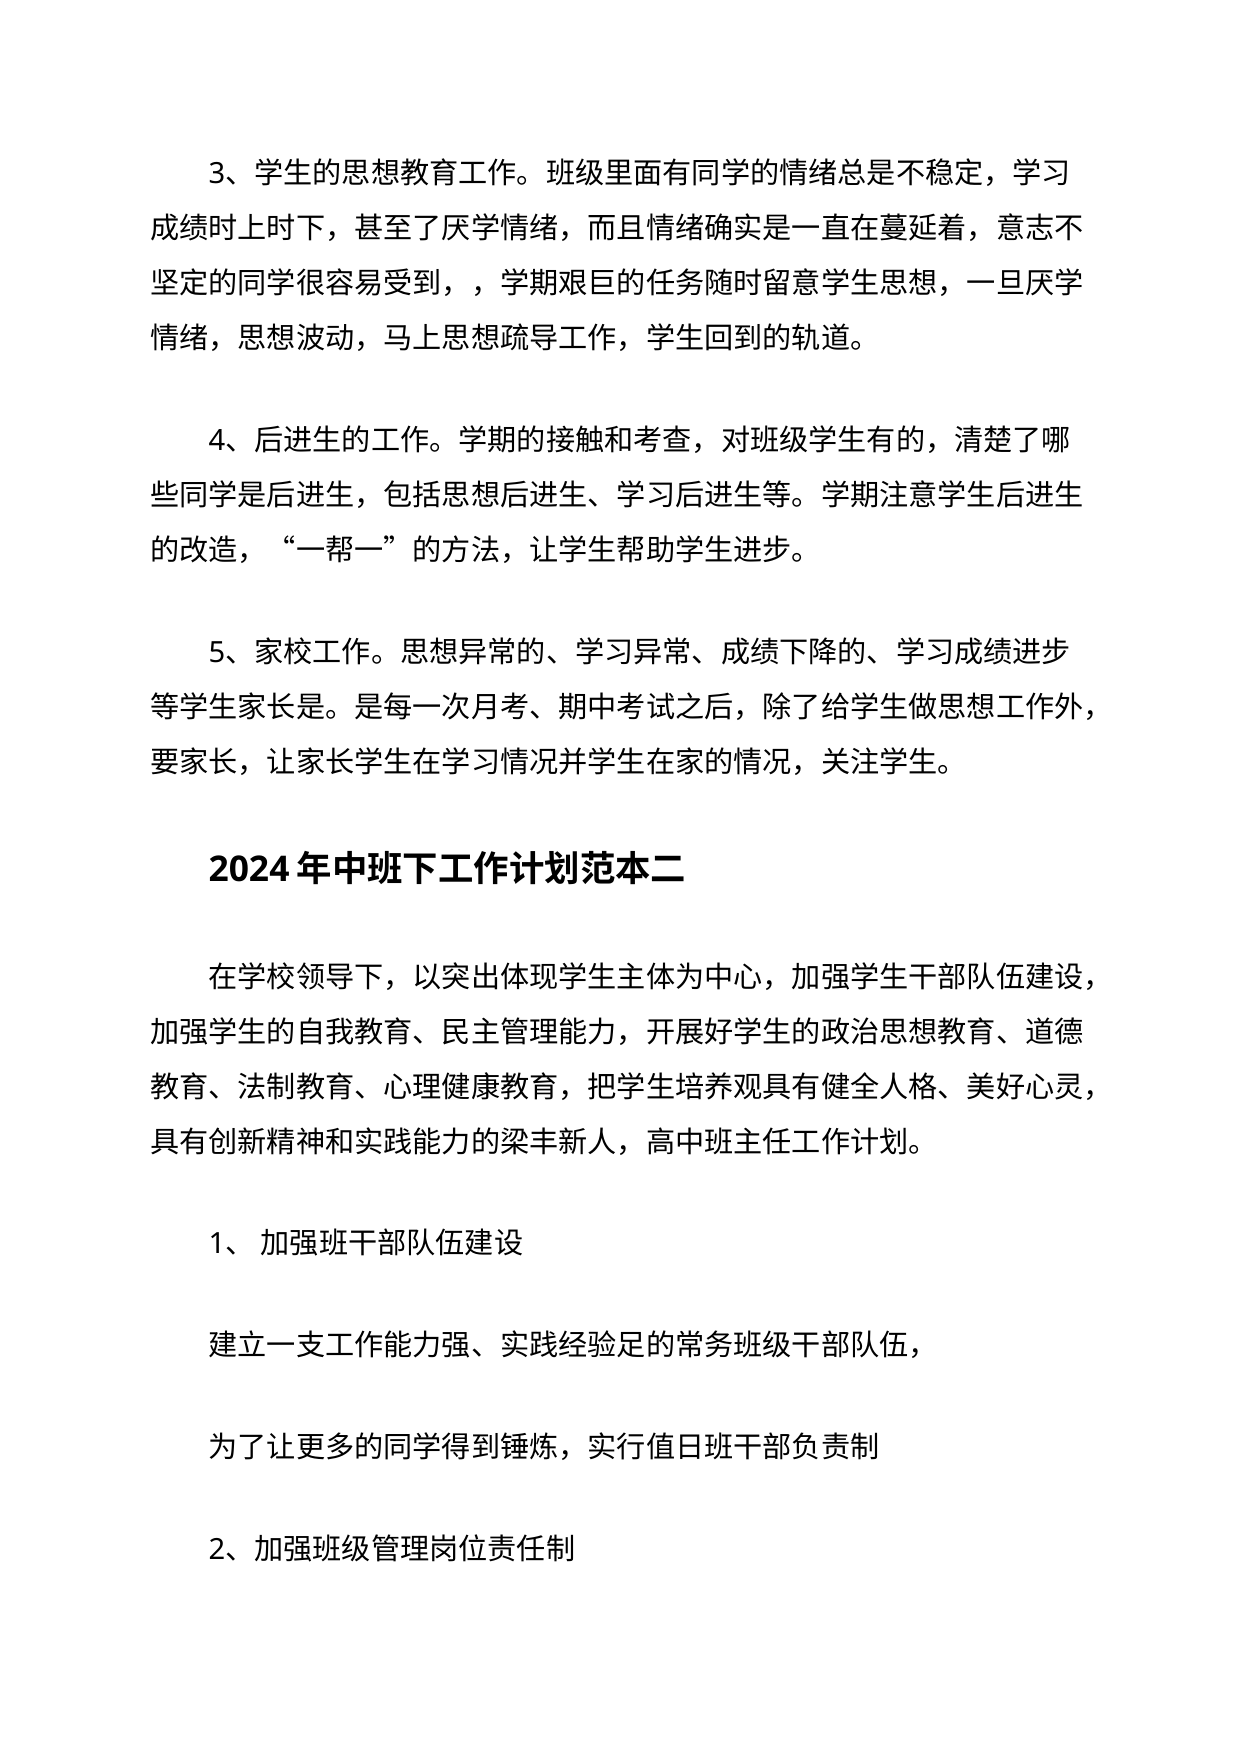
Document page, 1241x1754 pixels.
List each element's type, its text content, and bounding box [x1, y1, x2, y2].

text 在学校领导下，以突出体现学生主体为中心，加强学生干部队伍建设，加强学生的自我教育、民主管理能力，开展好学生的政治思想教育、道德教育、法制教育、心理健康教育，把学生培养观具有健全人格、美好心灵，具有创新精神和实践能力的梁丰新人，高中班主任工作计划。 [150, 953, 1090, 1160]
text 2、加强班级管理岗位责任制 [150, 1525, 1090, 1568]
text 建立一支工作能力强、实践经验足的常务班级干部队伍， [150, 1322, 1090, 1364]
text 1、 加强班干部队伍建设 [150, 1220, 1090, 1262]
text 为了让更多的同学得到锤炼，实行值日班干部负责制 [150, 1424, 1090, 1466]
text 2024年中班下工作计划范本二 [150, 840, 1090, 891]
text 3、学生的思想教育工作。班级里面有同学的情绪总是不稳定，学习成绩时上时下，甚至了厌学情绪，而且情绪确实是一直在蔓延着，意志不 坚定的同学很容易受到，，学期艰巨的任务随时留意学生思想，一旦厌学情绪，思想波动，马上思想疏导工作，学生回到的轨道。 [150, 150, 1090, 357]
text 4、后进生的工作。学期的接触和考查，对班级学生有的，清楚了哪些同学是后进生，包括思想后进生、学习后进生等。学期注意学生后进生的改造，“一帮一”的方法，让学生帮助学生进步。 [150, 417, 1090, 569]
text 5、家校工作。思想异常的、学习异常、成绩下降的、学习成绩进步等学生家长是。是每一次月考、期中考试之后，除了给学生做思想工作外，要家长，让家长学生在学习情况并学生在家的情况，关注学生。 [150, 628, 1090, 780]
